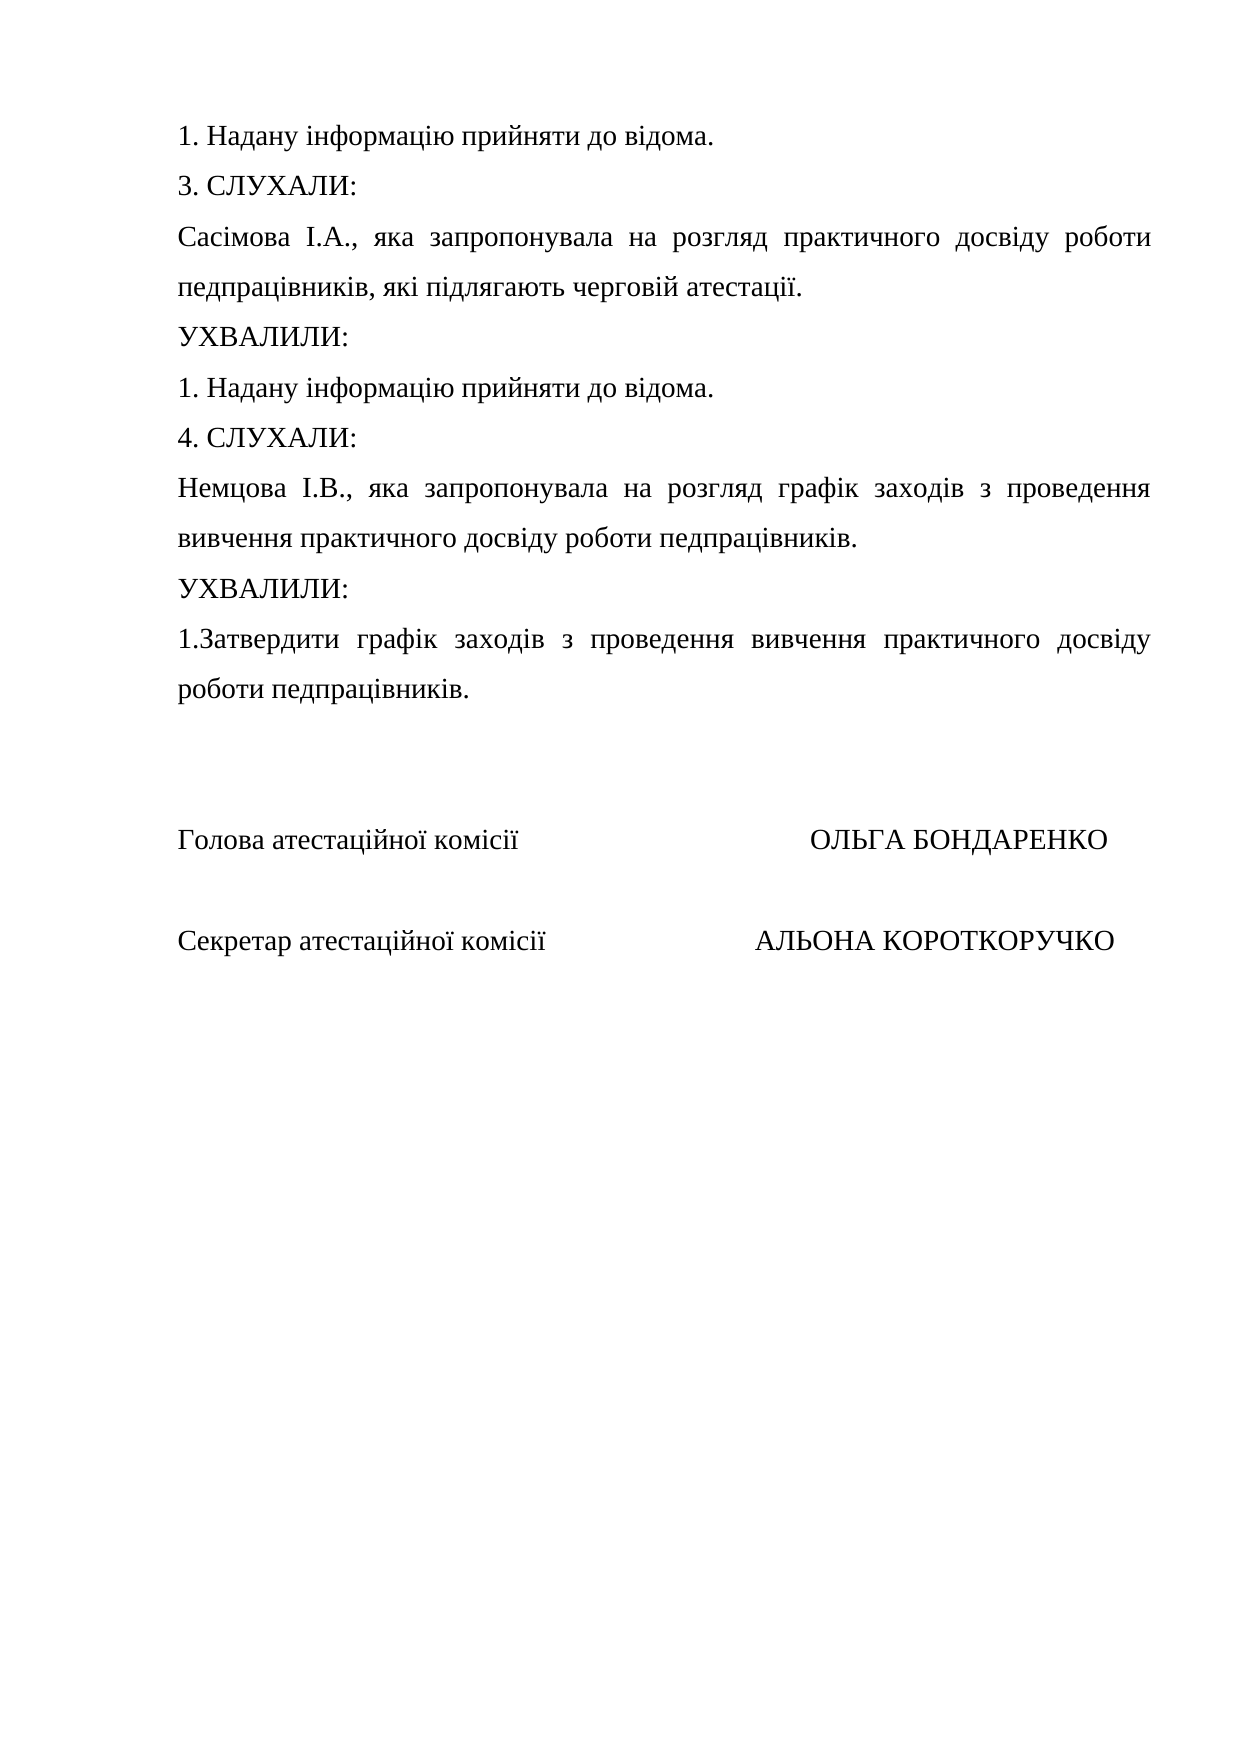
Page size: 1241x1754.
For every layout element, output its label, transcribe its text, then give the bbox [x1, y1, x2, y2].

text 1. Надану інформацію прийняти до відома. [177, 370, 1152, 403]
text 1.Затвердити графік заходів з проведення вивчення практичного досвіду роботи педпрацівників. [177, 621, 1152, 705]
text Сасімова І.А., яка запропонувала на розгляд практичного досвіду роботи педпрацівників, які підлягають черговій атестації. [177, 219, 1152, 303]
text УХВАЛИЛИ: [177, 319, 1152, 353]
text 1. Надану інформацію прийняти до відома. [177, 118, 1152, 152]
text УХВАЛИЛИ: [177, 571, 1152, 604]
text Секретар атестаційної комісії АЛЬОНА КОРОТКОРУЧКО [177, 923, 1152, 957]
text Немцова І.В., яка запропонувала на розгляд графік заходів з проведення вивчення практичного досвіду роботи педпрацівників. [177, 470, 1152, 554]
text 4. СЛУХАЛИ: [177, 420, 1152, 453]
text Голова атестаційної комісії ОЛЬГА БОНДАРЕНКО [177, 822, 1152, 856]
text 3. СЛУХАЛИ: [177, 168, 1152, 202]
